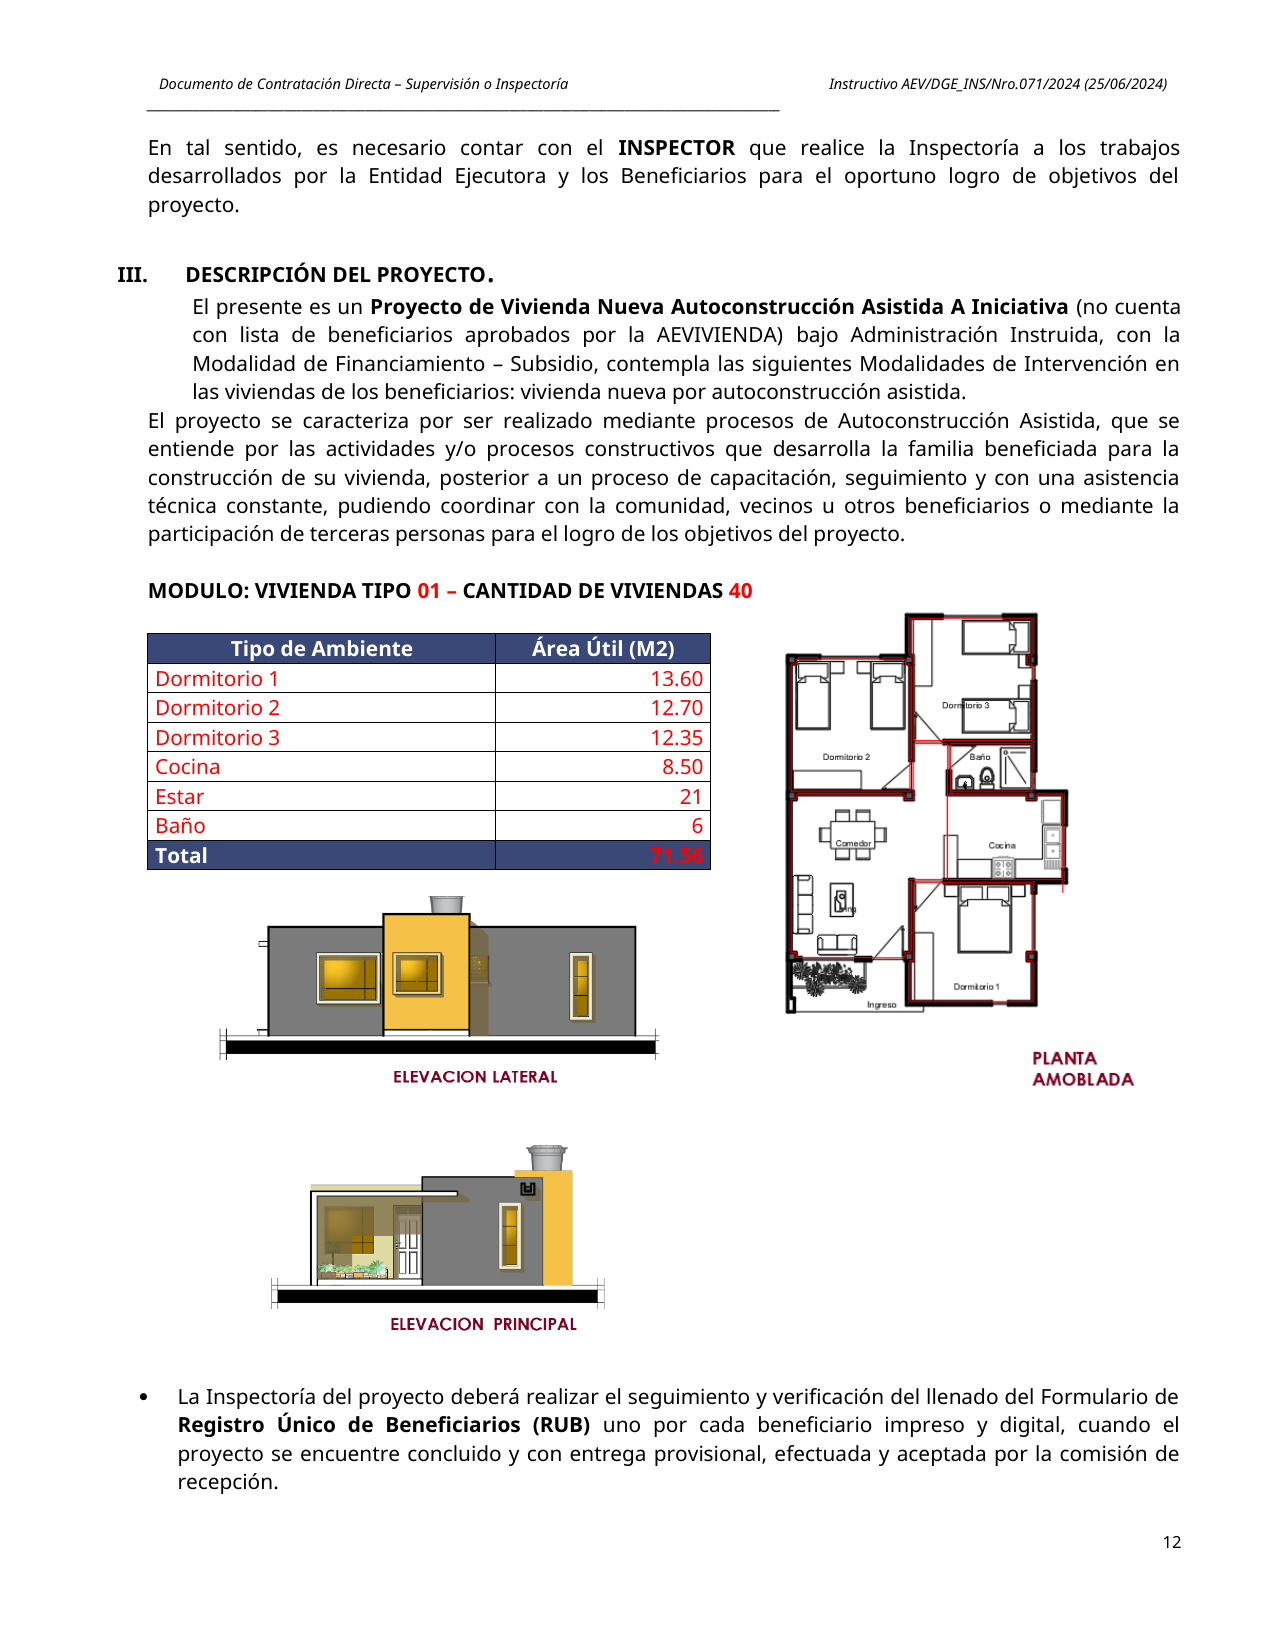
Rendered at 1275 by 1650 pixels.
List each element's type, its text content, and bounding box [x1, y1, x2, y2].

text MODULO: VIVIENDA TIPO 01 – CANTIDAD DE VIVIENDAS 40 [148, 576, 1181, 605]
table_cell Cocina [148, 752, 495, 781]
table_cell 6 [496, 811, 710, 840]
picture [267, 1139, 613, 1336]
table_cell Total [148, 841, 495, 869]
table_header Área Útil (M2) [496, 634, 710, 663]
table_cell 12.35 [496, 723, 710, 751]
text En tal sentido, es necesario contar con el INSPECTOR que realice la Inspectoría a los trabajos desarrollados por la Entidad Ejecutora y los Beneficiarios para el oportuno logro de objetivos del proyecto. [148, 133, 1181, 218]
table_cell Dormitorio 2 [148, 693, 495, 722]
table_cell Dormitorio 1 [148, 664, 495, 692]
table_cell Estar [148, 782, 495, 810]
text El proyecto se caracteriza por ser realizado mediante procesos de Autoconstrucción Asistida, que se entiende por las actividades y/o procesos constructivos que desarrolla la familia beneficiada para la construcción de su vivienda, posterior a un proceso de capacitación, seguimiento y con una asistencia técnica constante, pudiendo coordinar con la comunidad, vecinos u otros beneficiarios o mediante la participación de terceras personas para el logro de los objetivos del proyecto. [148, 406, 1181, 548]
picture [777, 603, 1138, 1093]
list DESCRIPCIÓN DEL PROYECTO. [148, 247, 1181, 292]
table_cell 21 [496, 782, 710, 810]
text El presente es un Proyecto de Vivienda Nueva Autoconstrucción Asistida A Iniciativa (no cuenta con lista de beneficiarios aprobados por la AEVIVIENDA) bajo Administración Instruida, con la Modalidad de Financiamiento – Subsidio, contempla las siguientes Modalidades de Intervención en las viviendas de los beneficiarios: vivienda nueva por autoconstrucción asistida. [192, 292, 1181, 406]
table_cell 71.56 [496, 841, 710, 869]
picture [211, 896, 660, 1089]
table_cell Dormitorio 3 [148, 723, 495, 751]
table_cell 8.50 [496, 752, 710, 781]
table_cell 13.60 [496, 664, 710, 692]
table_header Tipo de Ambiente [148, 634, 495, 663]
table_cell Baño [148, 811, 495, 840]
list La Inspectoría del proyecto deberá realizar el seguimiento y verificación del llenado del Formulario de Registro Único de Beneficiarios (RUB) uno por cada beneficiario impreso y digital, cuando el proyecto se encuentre concluido y con entrega provisional, efectuada y aceptada por la comisión de recepción. [140, 1382, 1181, 1496]
table_cell 12.70 [496, 693, 710, 722]
